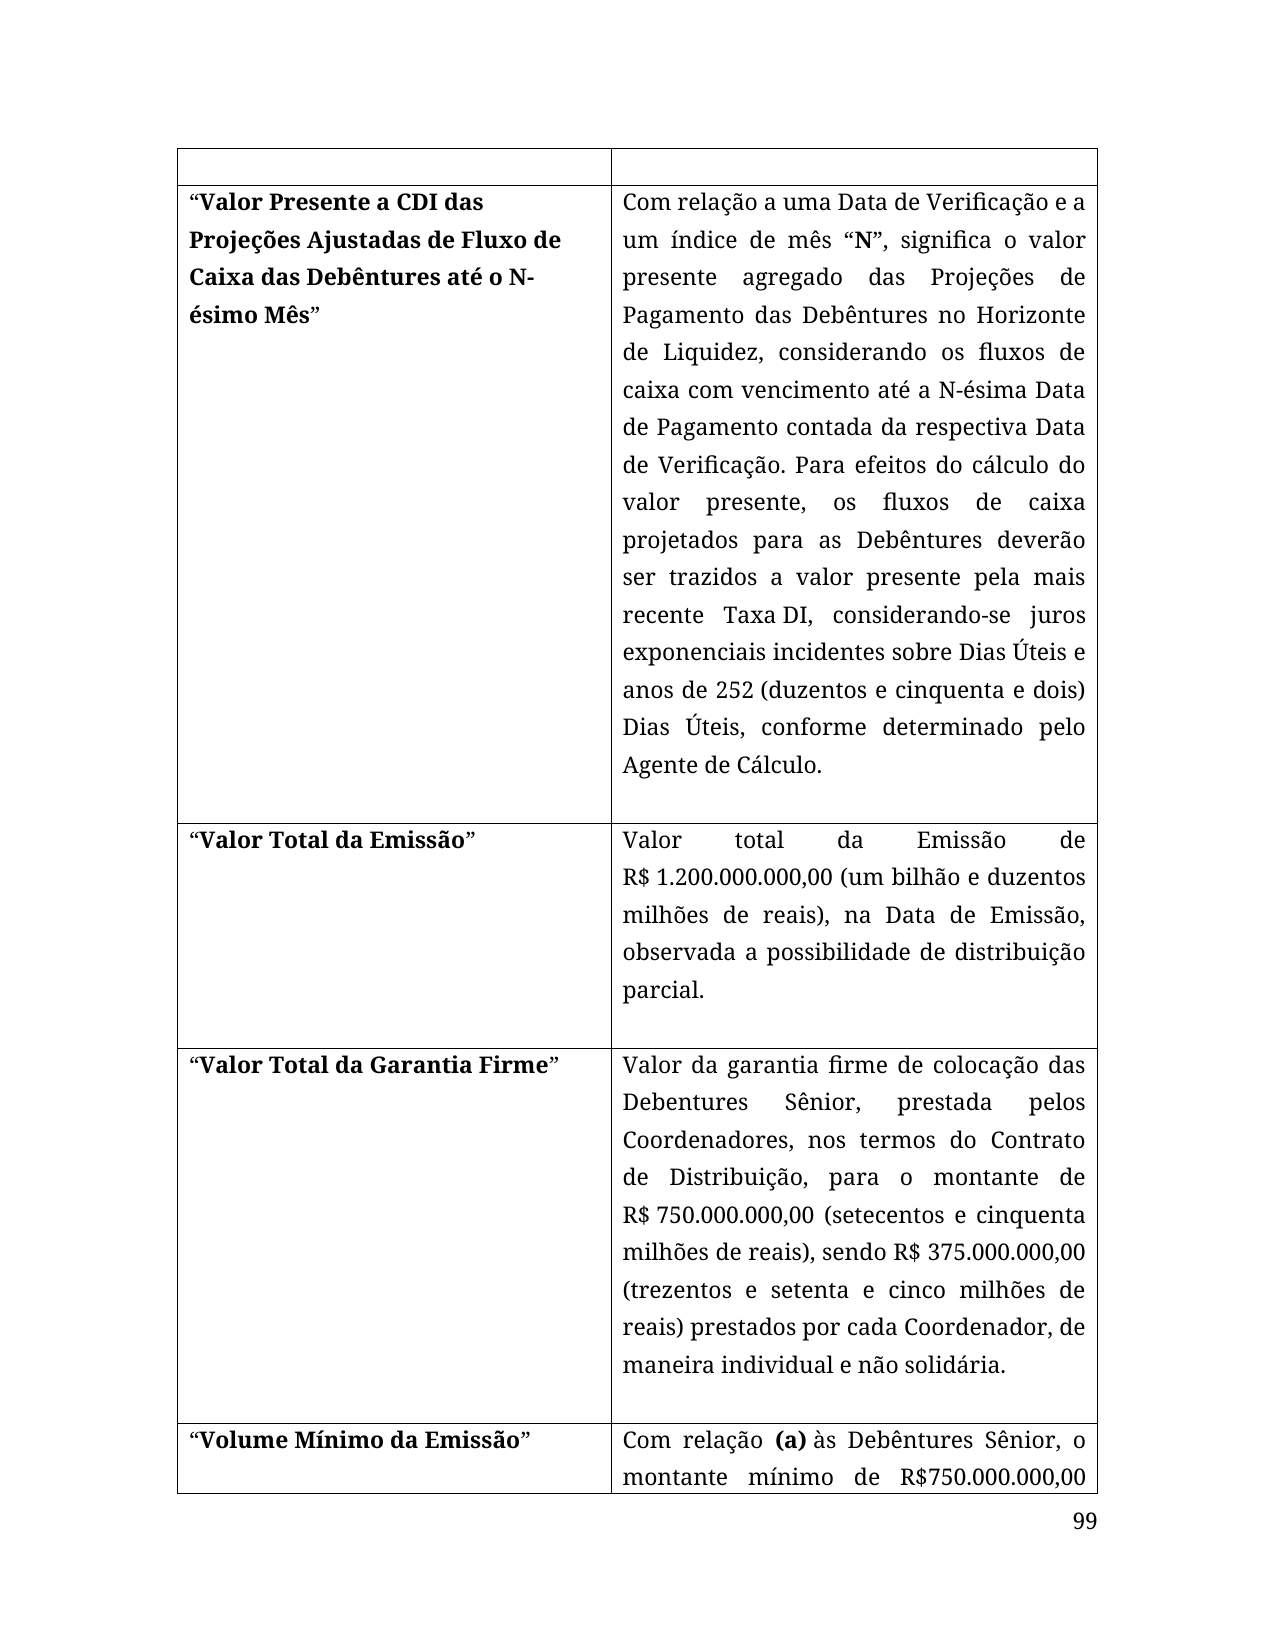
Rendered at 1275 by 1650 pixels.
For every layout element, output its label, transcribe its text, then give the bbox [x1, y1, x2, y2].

table_cell Valor da garantia firme de colocação das Debentures Sênior, prestada pelos Coordenadores, nos termos do Contrato de Distribuição, para o montante de R$ 750.000.000,00 (setecentos e cinquenta milhões de reais), sendo R$ 375.000.000,00 (trezentos e setenta e cinco milhões de reais) prestados por cada Coordenador, de maneira individual e não solidária. [612, 1049, 1097, 1423]
table_cell “Valor Total da Garantia Firme” [178, 1049, 611, 1423]
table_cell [612, 1424, 1097, 1492]
table_cell Valor total da Emissão de R$ 1.200.000.000,00 (um bilhão e duzentos milhões de reais), na Data de Emissão, observada a possibilidade de distribuição parcial. [612, 824, 1097, 1048]
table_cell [178, 149, 611, 185]
table_cell “Valor Total da Emissão” [178, 824, 611, 1048]
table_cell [612, 149, 1097, 185]
table_cell Com relação a uma Data de Verificação e a um índice de mês “N”, significa o valor presente agregado das Projeções de Pagamento das Debêntures no Horizonte de Liquidez, considerando os fluxos de caixa com vencimento até a N-ésima Data de Pagamento contada da respectiva Data de Verificação. Para efeitos do cálculo do valor presente, os fluxos de caixa projetados para as Debêntures deverão ser trazidos a valor presente pela mais recente Taxa DI, considerando-se juros exponenciais incidentes sobre Dias Úteis e anos de 252 (duzentos e cinquenta e dois) Dias Úteis, conforme determinado pelo Agente de Cálculo. [612, 186, 1097, 823]
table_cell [178, 1424, 611, 1492]
table_cell “Valor Presente a CDI das Projeções Ajustadas de Fluxo de Caixa das Debêntures até o N-ésimo Mês” [178, 186, 611, 823]
